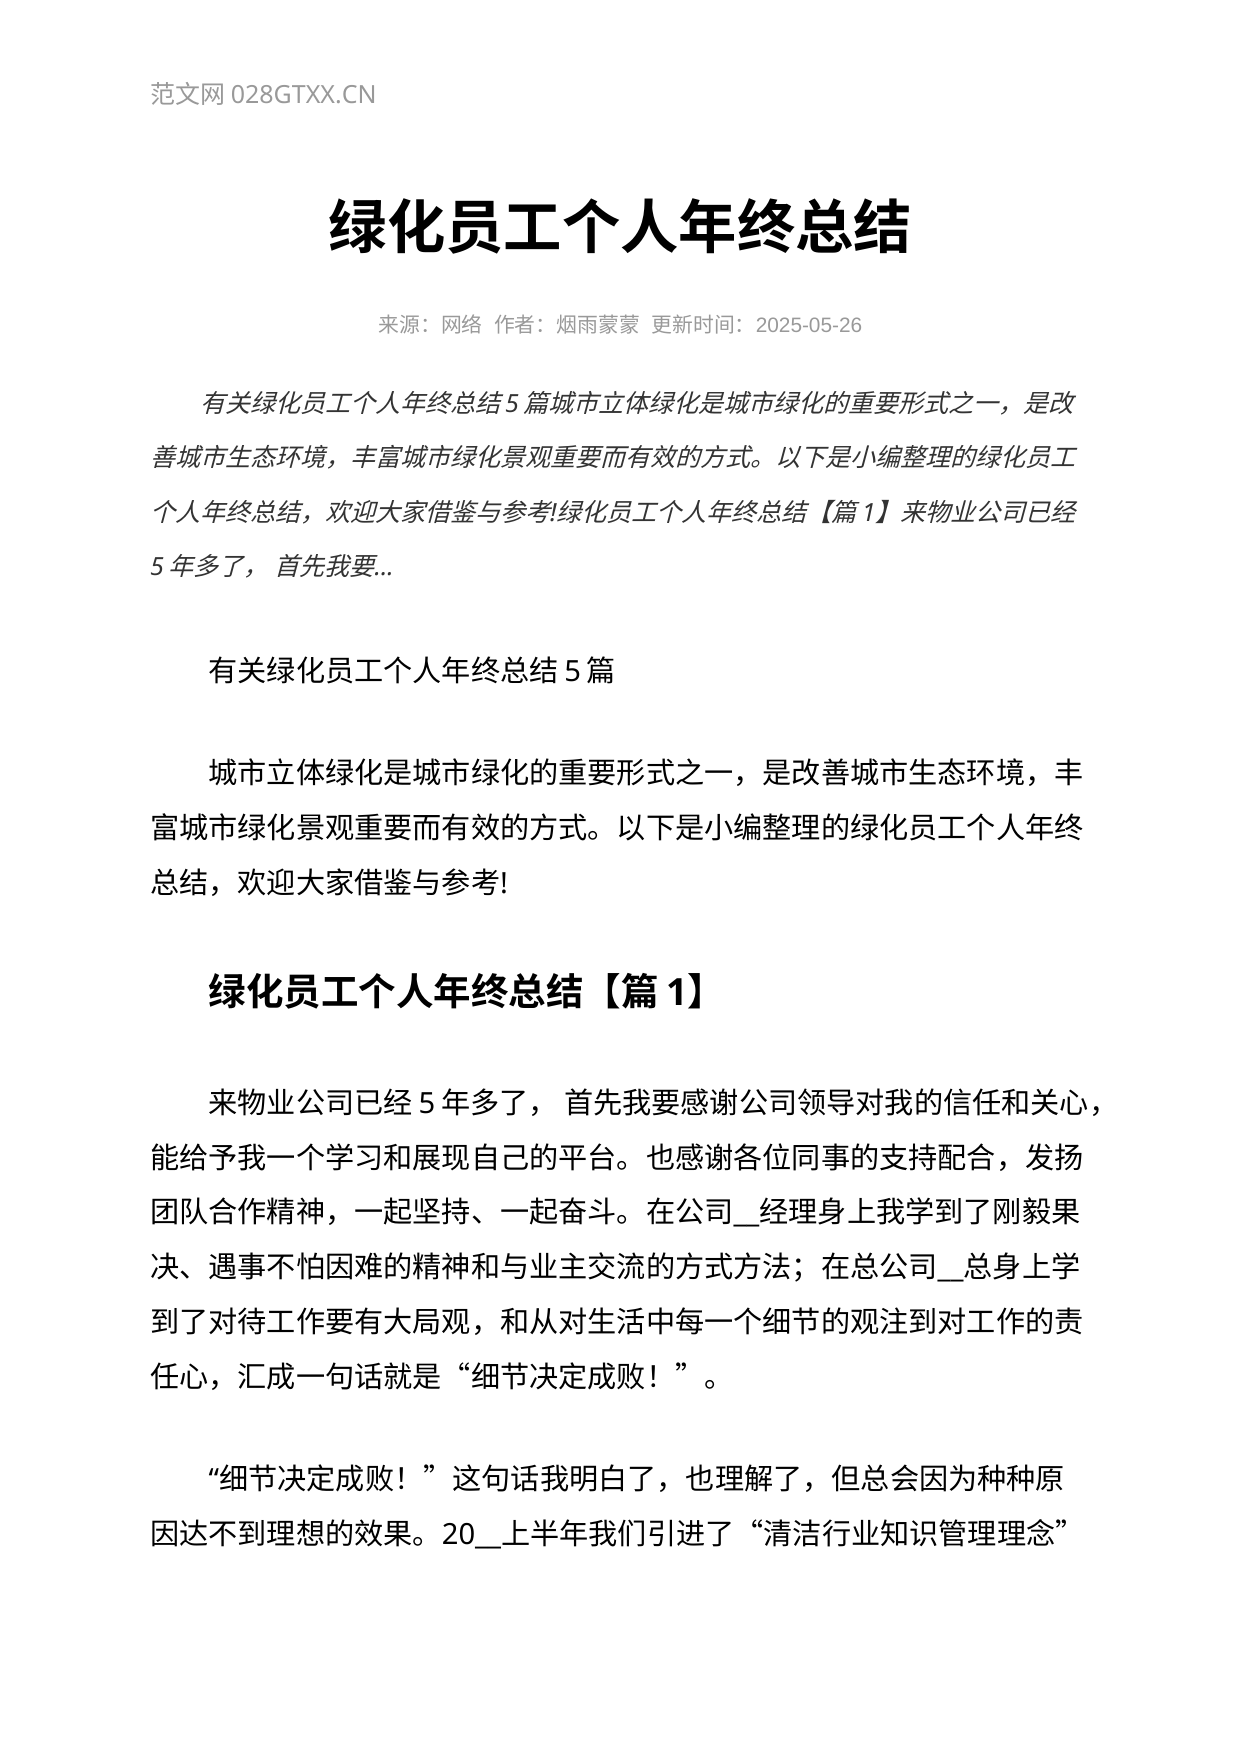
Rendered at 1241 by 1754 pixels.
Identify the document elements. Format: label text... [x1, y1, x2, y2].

text 绿化员工个人年终总结【篇1】 [150, 962, 1090, 1016]
text 有关绿化员工个人年终总结5篇城市立体绿化是城市绿化的重要形式之一，是改善城市生态环境，丰富城市绿化景观重要而有效的方式。以下是小编整理的绿化员工个人年终总结，欢迎大家借鉴与参考!绿化员工个人年终总结【篇1】来物业公司已经5年多了， 首先我要... [150, 383, 1090, 583]
text 来源：网络 作者：烟雨蒙蒙 更新时间：2025-05-26 [150, 313, 1090, 337]
text 城市立体绿化是城市绿化的重要形式之一，是改善城市生态环境，丰富城市绿化景观重要而有效的方式。以下是小编整理的绿化员工个人年终总结，欢迎大家借鉴与参考! [150, 750, 1090, 902]
text 来物业公司已经5年多了， 首先我要感谢公司领导对我的信任和关心，能给予我一个学习和展现自己的平台。也感谢各位同事的支持配合，发扬团队合作精神，一起坚持、一起奋斗。在公司__经理身上我学到了刚毅果决、遇事不怕因难的精神和与业主交流的方式方法；在总公司__总身上学到了对待工作要有大局观，和从对生活中每一个细节的观注到对工作的责任心，汇成一句话就是“细节决定成败！”。 [150, 1079, 1090, 1396]
subtitle 绿化员工个人年终总结 [150, 181, 1090, 266]
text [150, 1456, 1090, 1553]
text 有关绿化员工个人年终总结5篇 [150, 648, 1090, 690]
